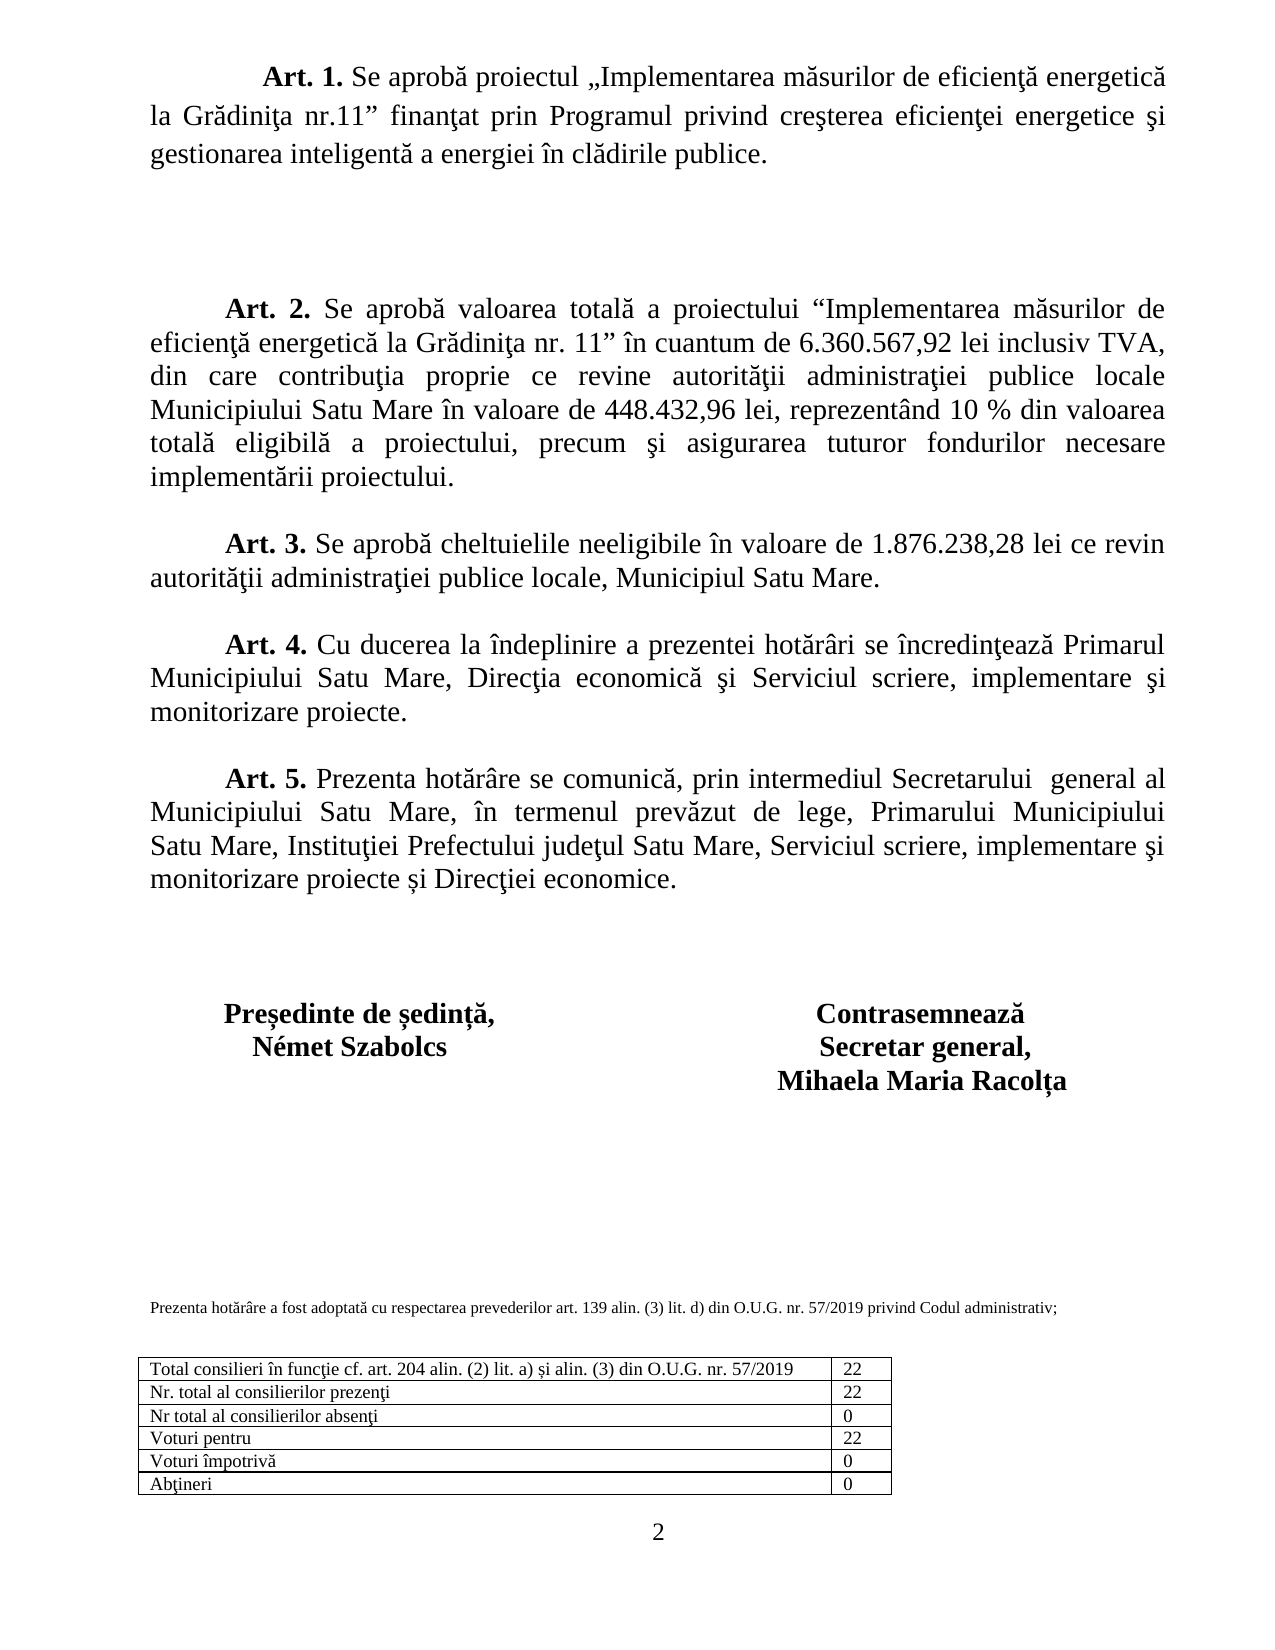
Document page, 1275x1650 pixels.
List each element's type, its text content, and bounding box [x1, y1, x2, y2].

table_cell 0 [832, 1405, 891, 1426]
table_cell 0 [832, 1473, 891, 1494]
text Art. 2. Se aprobă valoarea totală a proiectului “Implementarea măsurilor de eficienţă energetică la Grădiniţa nr. 11” în cuantum de 6.360.567,92 lei inclusiv TVA, din care contribuţia proprie ce revine autorităţii administraţiei publice locale Municipiului Satu Mare în valoare de 448.432,96 lei, reprezentând 10 % din valoarea totală eligibilă a proiectului, precum şi asigurarea tuturor fondurilor necesare implementării proiectului. [150, 291, 1167, 493]
table_cell 22 [832, 1427, 891, 1449]
text Art. 1. Se aprobă proiectul „Implementarea măsurilor de eficienţă energetică la Grădiniţa nr.11” finanţat prin Programul privind creşterea eficienţei energetice şi gestionarea inteligentă a energiei în clădirile publice. [150, 59, 1167, 170]
table_header 22 [832, 1358, 891, 1380]
table_cell Voturi pentru [139, 1427, 831, 1449]
text Art. 4. Cu ducerea la îndeplinire a prezentei hotărâri se încredinţează Primarul Municipiului Satu Mare, Direcţia economică şi Serviciul scriere, implementare şi monitorizare proiecte. [150, 627, 1167, 727]
table_header Total consilieri în funcţie cf. art. 204 alin. (2) lit. a) și alin. (3) din O.U.G. nr. 57/2019 [139, 1358, 831, 1380]
text Mihaela Maria Racolța [150, 1063, 1248, 1096]
table_cell Nr total al consilierilor absenţi [139, 1405, 831, 1426]
text Președinte de ședință, Contrasemnează [150, 996, 1167, 1029]
text Art. 5. Prezenta hotărâre se comunică, prin intermediul Secretarului general al Municipiului Satu Mare, în termenul prevăzut de lege, Primarului Municipiului Satu Mare, Instituţiei Prefectului judeţul Satu Mare, Serviciul scriere, implementare şi monitorizare proiecte și Direcţiei economice. [150, 761, 1167, 895]
table_cell Nr. total al consilierilor prezenţi [139, 1381, 831, 1403]
table_cell 22 [832, 1381, 891, 1403]
table_cell Abţineri [139, 1473, 831, 1494]
table_cell 0 [832, 1450, 891, 1471]
table_cell Voturi împotrivă [139, 1450, 831, 1471]
text Art. 3. Se aprobă cheltuielile neeligibile în valoare de 1.876.238,28 lei ce revin autorităţii administraţiei publice locale, Municipiul Satu Mare. [150, 526, 1167, 593]
text Német Szabolcs Secretar general, [150, 1029, 1248, 1063]
text Prezenta hotărâre a fost adoptată cu respectarea prevederilor art. 139 alin. (3) lit. d) din O.U.G. nr. 57/2019 privind Codul administrativ; [150, 1298, 1255, 1317]
